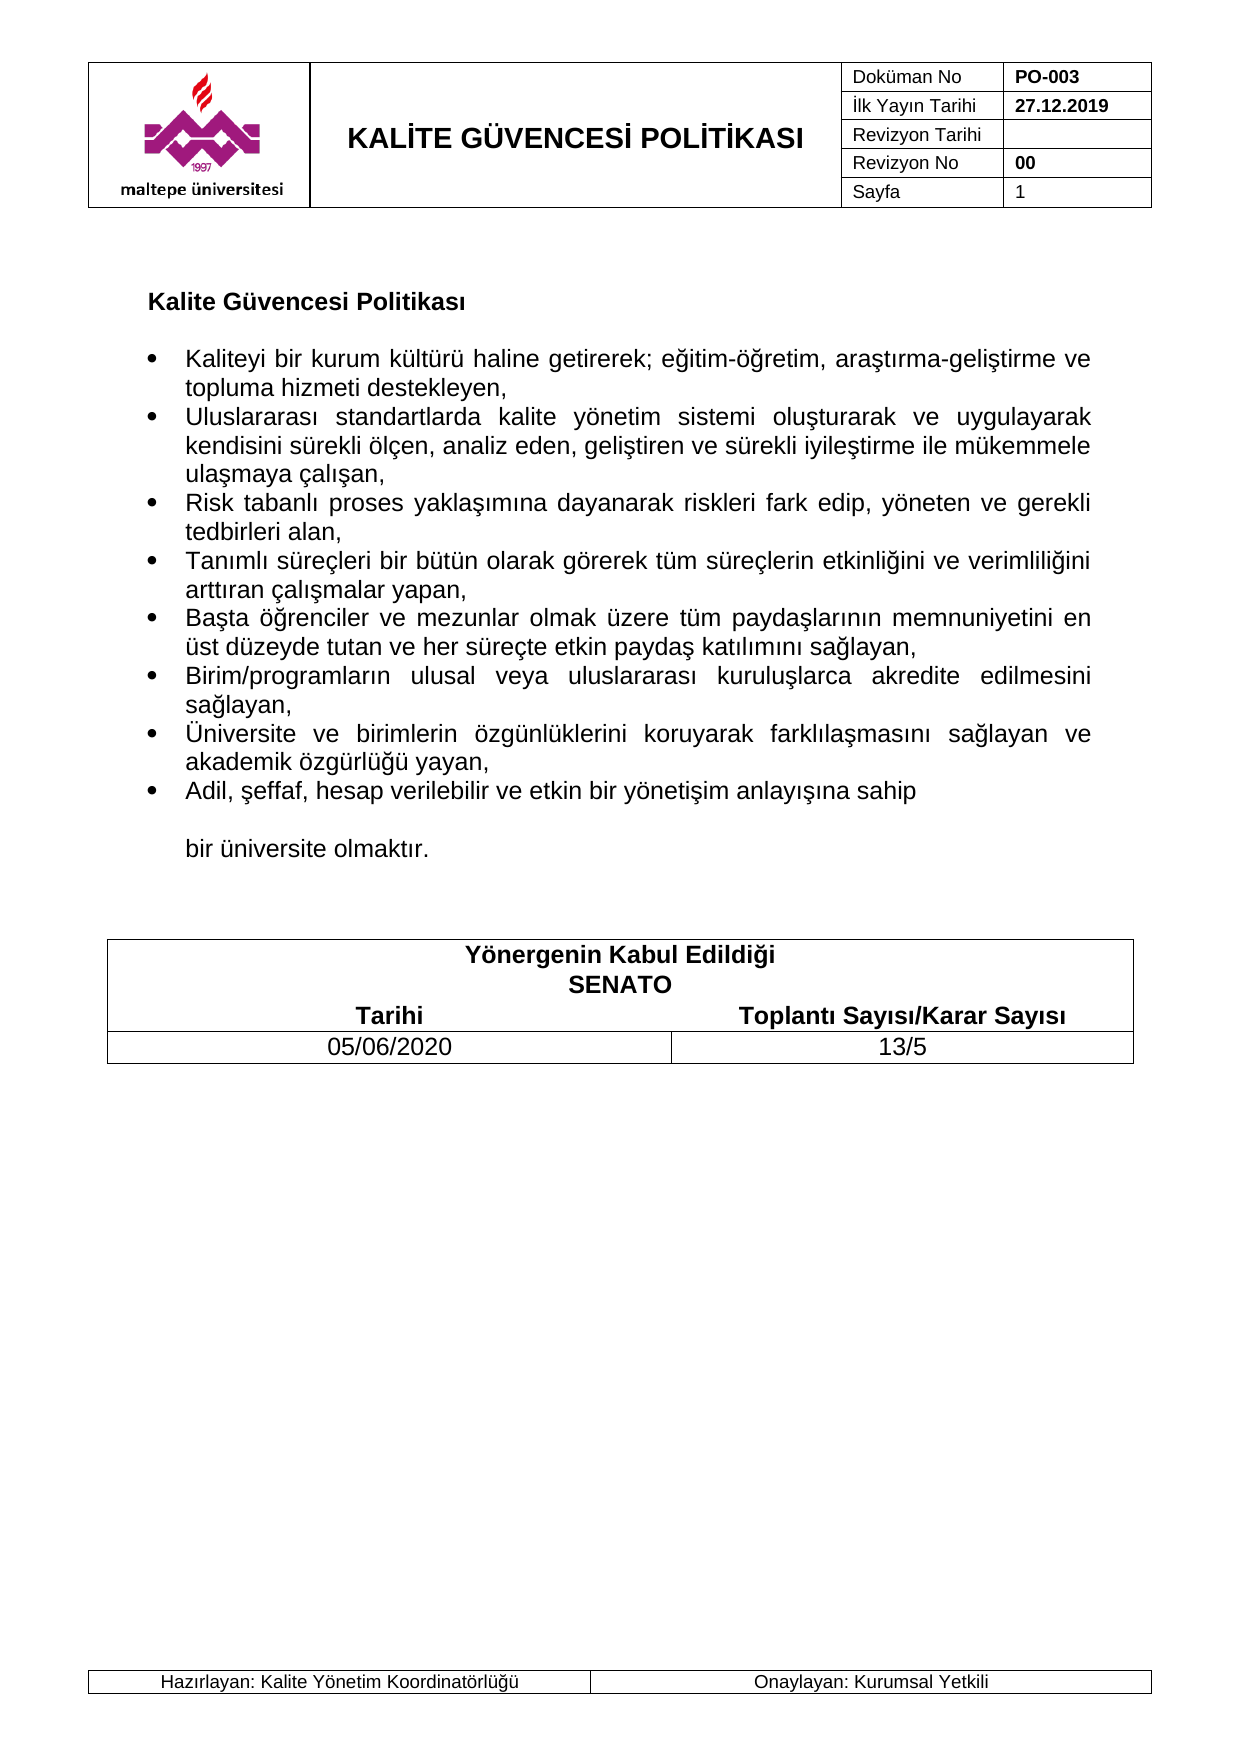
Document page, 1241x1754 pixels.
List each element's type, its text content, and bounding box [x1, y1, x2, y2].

list Üniversite ve birimlerin özgünlüklerini koruyarak farklılaşmasını sağlayan ve akademik özgürlüğü yayan, [148, 718, 1093, 776]
text Kalite Güvencesi Politikası [148, 287, 1093, 315]
list Adil, şeffaf, hesap verilebilir ve etkin bir yönetişim anlayışına sahip [148, 776, 1093, 805]
table_cell Toplantı Sayısı/Karar Sayısı [672, 1001, 1133, 1031]
list bir üniversite olmaktır. [185, 834, 1093, 862]
list Risk tabanlı proses yaklaşımına dayanarak riskleri fark edip, yöneten ve gerekli tedbirleri alan, [148, 488, 1093, 546]
list Uluslararası standartlarda kalite yönetim sistemi oluşturarak ve uygulayarak kendisini sürekli ölçen, analiz eden, geliştiren ve sürekli iyileştirme ile mükemmele ulaşmaya çalışan, [148, 402, 1093, 488]
table_header Yönergenin Kabul Edildiği SENATO [108, 940, 1133, 1001]
list Başta öğrenciler ve mezunlar olmak üzere tüm paydaşlarının memnuniyetini en üst düzeyde tutan ve her süreçte etkin paydaş katılımını sağlayan, [148, 603, 1093, 661]
table_cell 05/06/2020 [108, 1032, 671, 1062]
list Tanımlı süreçleri bir bütün olarak görerek tüm süreçlerin etkinliğini ve verimliliğini arttıran çalışmalar yapan, [148, 546, 1093, 603]
list Birim/programların ulusal veya uluslararası kuruluşlarca akredite edilmesini sağlayan, [148, 661, 1093, 718]
table_cell Tarihi [108, 1001, 672, 1031]
table_cell 13/5 [672, 1032, 1133, 1062]
list Kaliteyi bir kurum kültürü haline getirerek; eğitim-öğretim, araştırma-geliştirme ve topluma hizmeti destekleyen, [148, 344, 1093, 402]
picture [99, 62, 305, 207]
